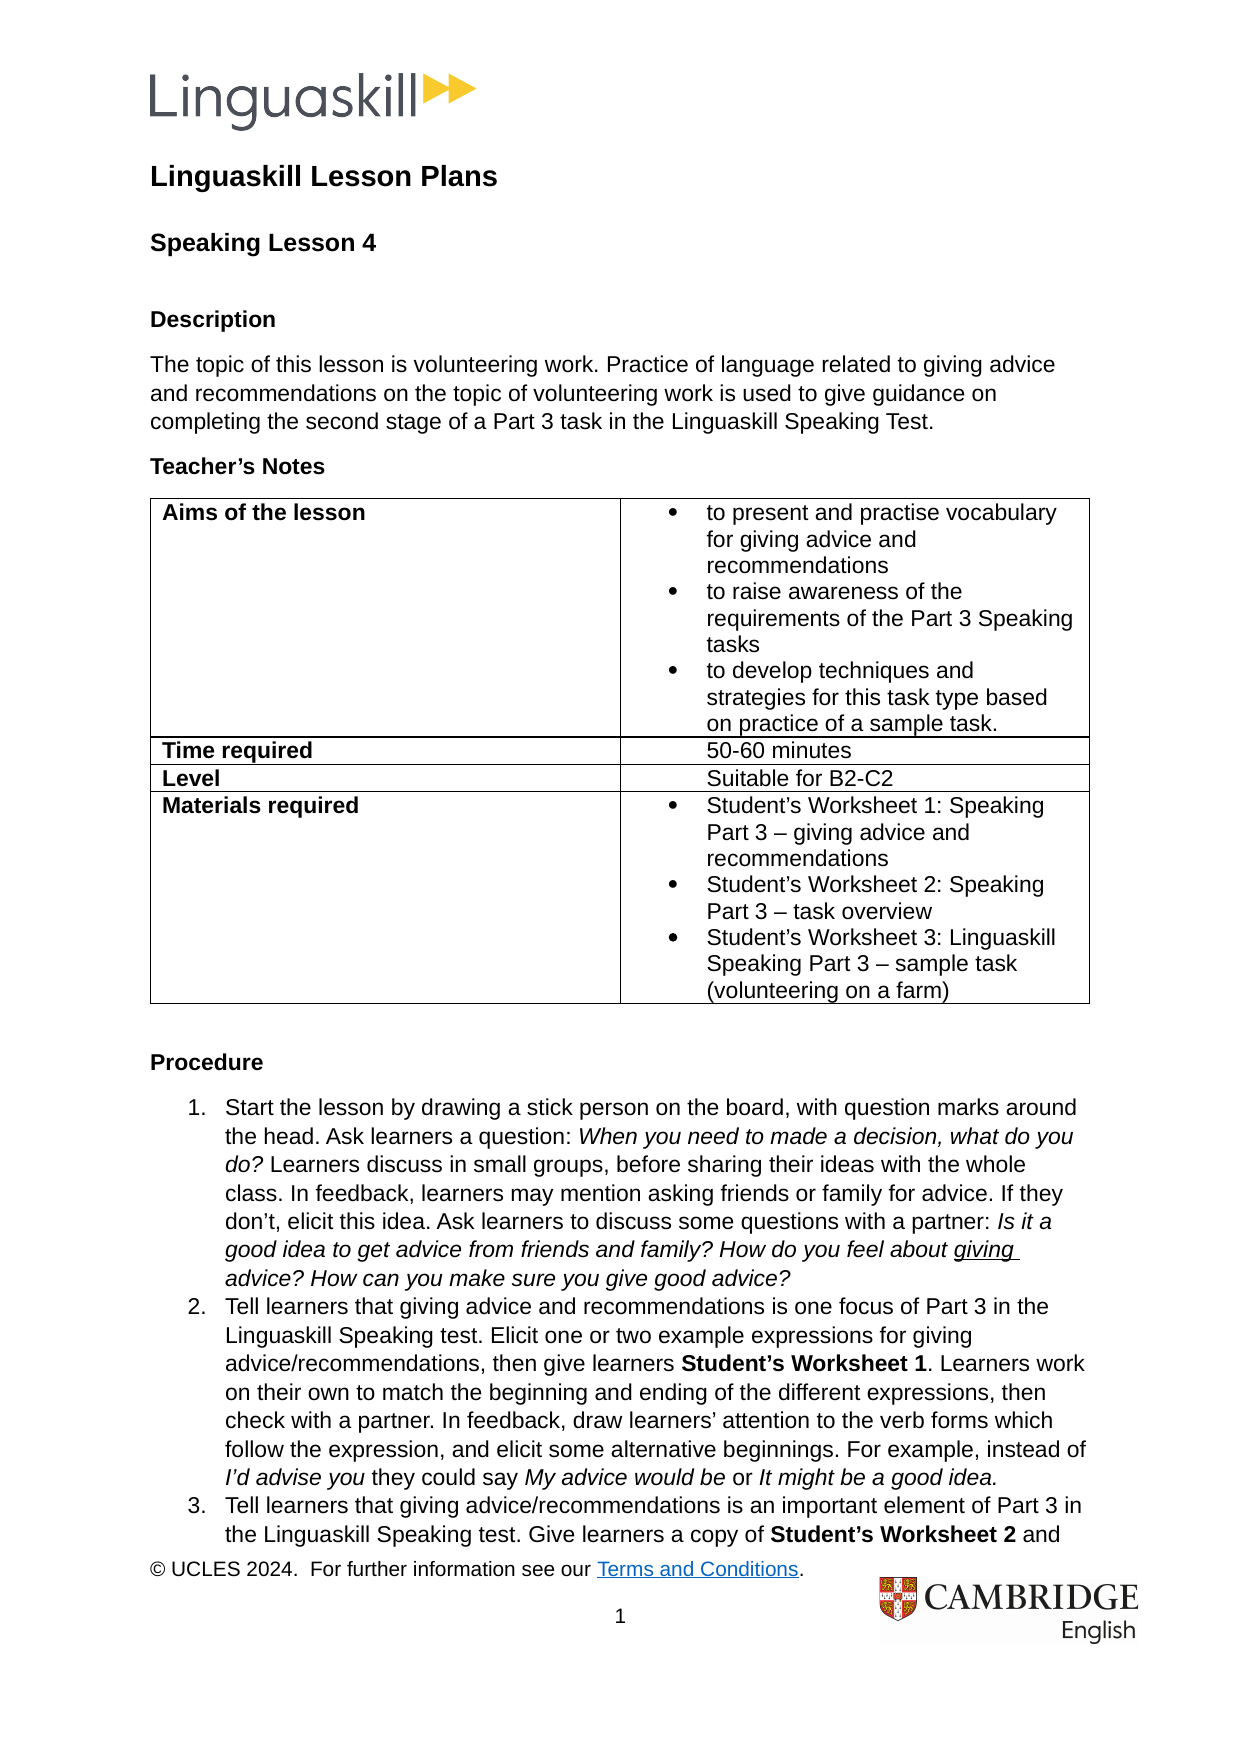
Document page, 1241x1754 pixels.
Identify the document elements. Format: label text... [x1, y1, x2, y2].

table_cell Student’s Worksheet 1: Speaking Part 3 – giving advice and recommendations Student’s Worksheet 2: Speaking Part 3 – task overview Student’s Worksheet 3: Linguaskill Speaking Part 3 – sample task (volunteering on a farm) [621, 792, 1089, 1003]
text Speaking Lesson 4 [150, 228, 1090, 257]
text The topic of this lesson is volunteering work. Practice of language related to giving advice and recommendations on the topic of volunteering work is used to give guidance on completing the second stage of a Part 3 task in the Linguaskill Speaking Test. [150, 351, 1090, 434]
text Procedure [150, 1049, 1090, 1076]
picture [150, 73, 477, 131]
list Tell learners that giving advice and recommendations is one focus of Part 3 in the Linguaskill Speaking test. Elicit one or two example expressions for giving advice/recommendations, then give learners Student’s Worksheet 1. Learners work on their own to match the beginning and ending of the different expressions, then check with a partner. In feedback, draw learners’ attention to the verb forms which follow the expression, and elicit some alternative beginnings. For example, instead of I’d advise you they could say My advice would be or It might be a good idea. [187, 1293, 1090, 1490]
table_cell Materials required [151, 792, 620, 1003]
table_header Aims of the lesson [151, 499, 620, 736]
table_header to present and practise vocabulary for giving advice and recommendations to raise awareness of the requirements of the Part 3 Speaking tasks to develop techniques and strategies for this task type based on practice of a sample task. [621, 499, 1089, 736]
text Linguaskill Lesson Plans [150, 159, 1090, 193]
table_cell Suitable for B2-C2 [621, 765, 1089, 791]
table_cell Level [151, 765, 620, 791]
table_cell Time required [151, 738, 620, 764]
text Description [150, 306, 1090, 332]
table_cell 50-60 minutes [621, 738, 1089, 764]
text Teacher’s Notes [150, 453, 1090, 479]
picture [879, 1577, 1139, 1644]
list Start the lesson by drawing a stick person on the board, with question marks around the head. Ask learners a question: When you need to made a decision, what do you do? Learners discuss in small groups, before sharing their ideas with the whole class. In feedback, learners may mention asking friends or family for advice. If they don’t, elicit this idea. Ask learners to discuss some questions with a partner: Is it a good idea to get advice from friends and family? How do you feel about giving advice? How can you make sure you give good advice? [187, 1094, 1090, 1291]
